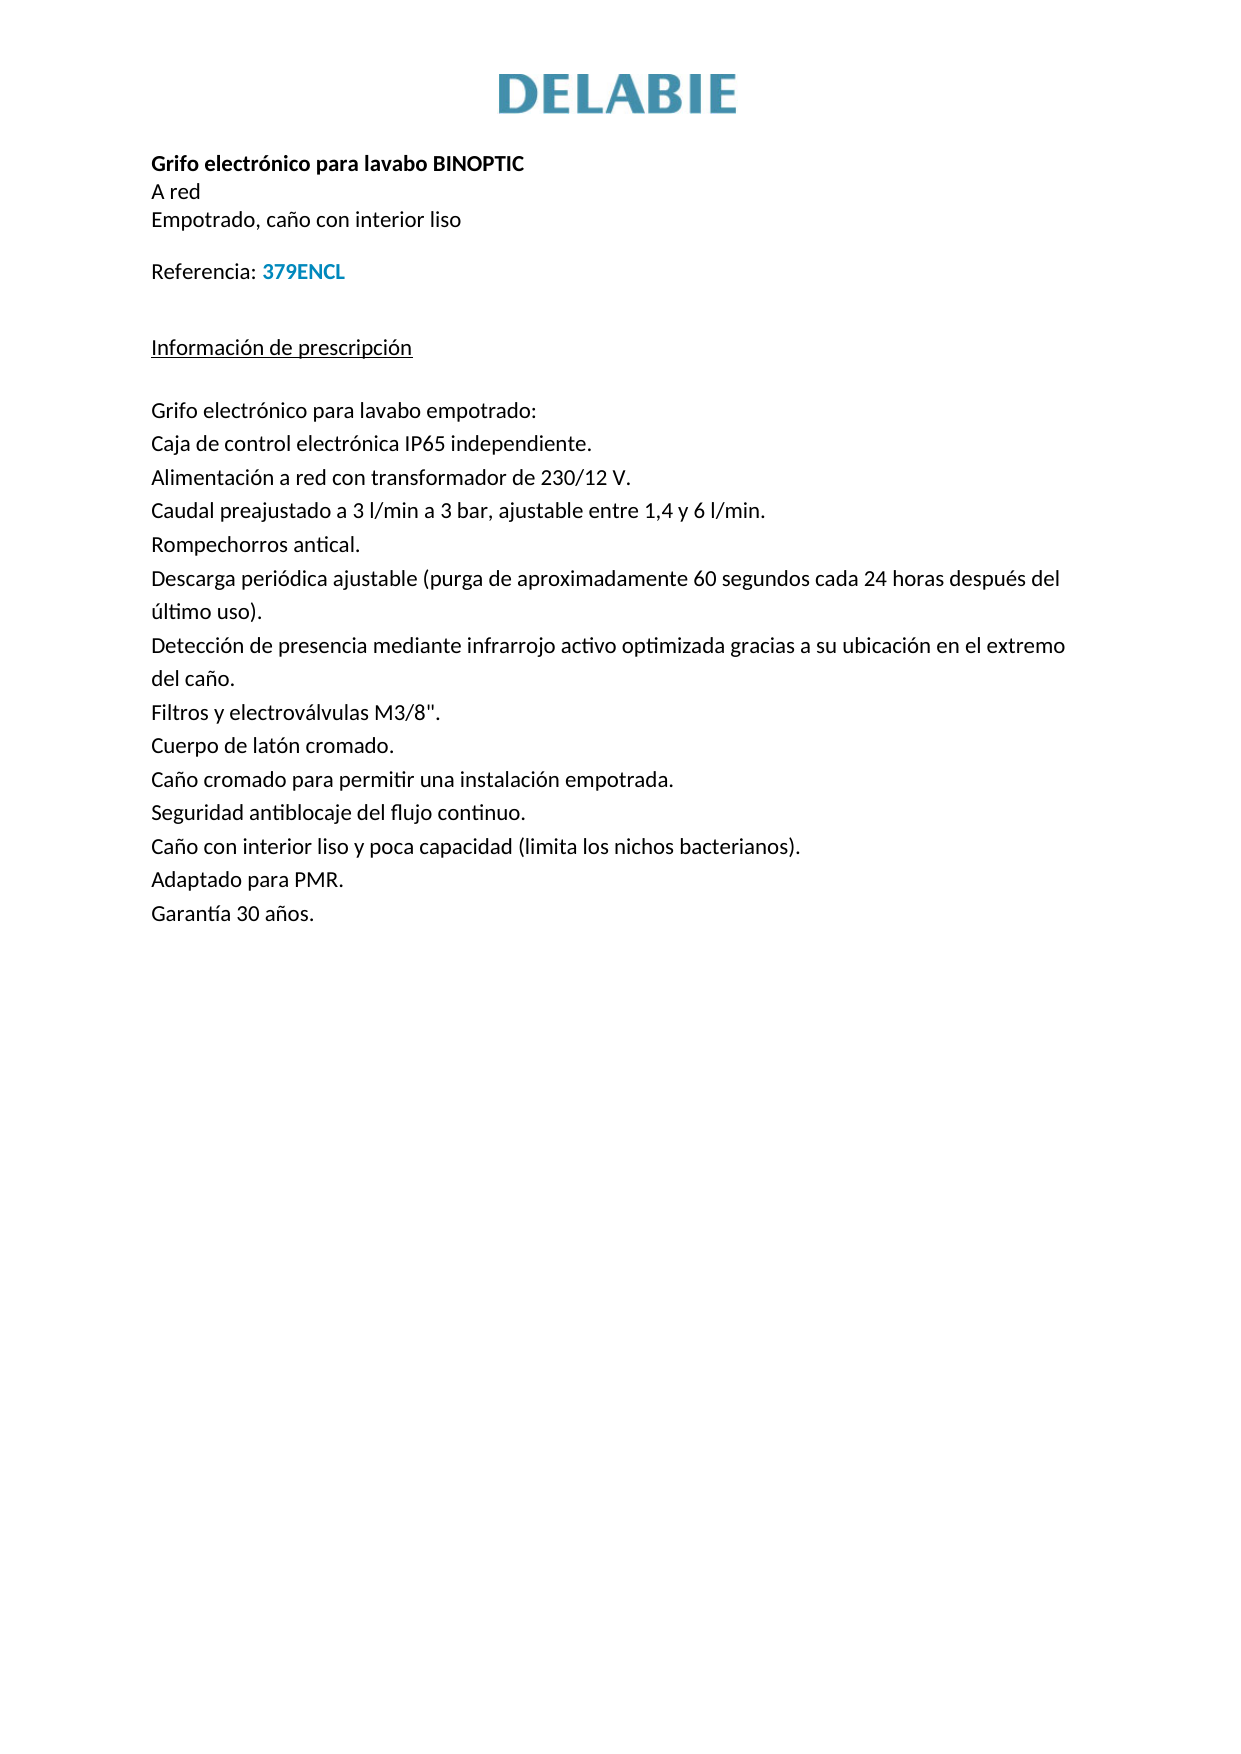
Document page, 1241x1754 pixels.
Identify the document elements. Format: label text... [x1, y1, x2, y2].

text Cuerpo de latón cromado. [151, 731, 1084, 759]
text Caja de control electrónica IP65 independiente. [151, 429, 1084, 458]
text Garantía 30 años. [151, 899, 1084, 927]
text Adaptado para PMR. [151, 866, 1084, 894]
text Caudal preajustado a 3 l/min a 3 bar, ajustable entre 1,4 y 6 l/min. [151, 497, 1084, 525]
text Caño con interior liso y poca capacidad (limita los nichos bacterianos). [151, 832, 1084, 860]
text Información de prescripción [151, 333, 1084, 361]
text Caño cromado para permitir una instalación empotrada. [151, 765, 1084, 793]
text Rompechorros antical. [151, 530, 1084, 558]
text Grifo electrónico para lavabo empotrado: [151, 396, 1084, 424]
text Referencia: 379ENCL [151, 257, 1084, 285]
text Empotrado, caño con interior liso [151, 205, 1084, 233]
text A red [151, 177, 1084, 205]
text Descarga periódica ajustable (purga de aproximadamente 60 segundos cada 24 horas después del último uso). [151, 564, 1084, 625]
text Detección de presencia mediante infrarrojo activo optimizada gracias a su ubicación en el extremo del caño. [151, 631, 1084, 692]
text Grifo electrónico para lavabo BINOPTIC [151, 149, 1084, 177]
text Seguridad antiblocaje del flujo continuo. [151, 798, 1084, 827]
text Filtros y electroválvulas M3/8". [151, 698, 1084, 726]
text Alimentación a red con transformador de 230/12 V. [151, 463, 1084, 491]
picture [497, 74, 738, 114]
